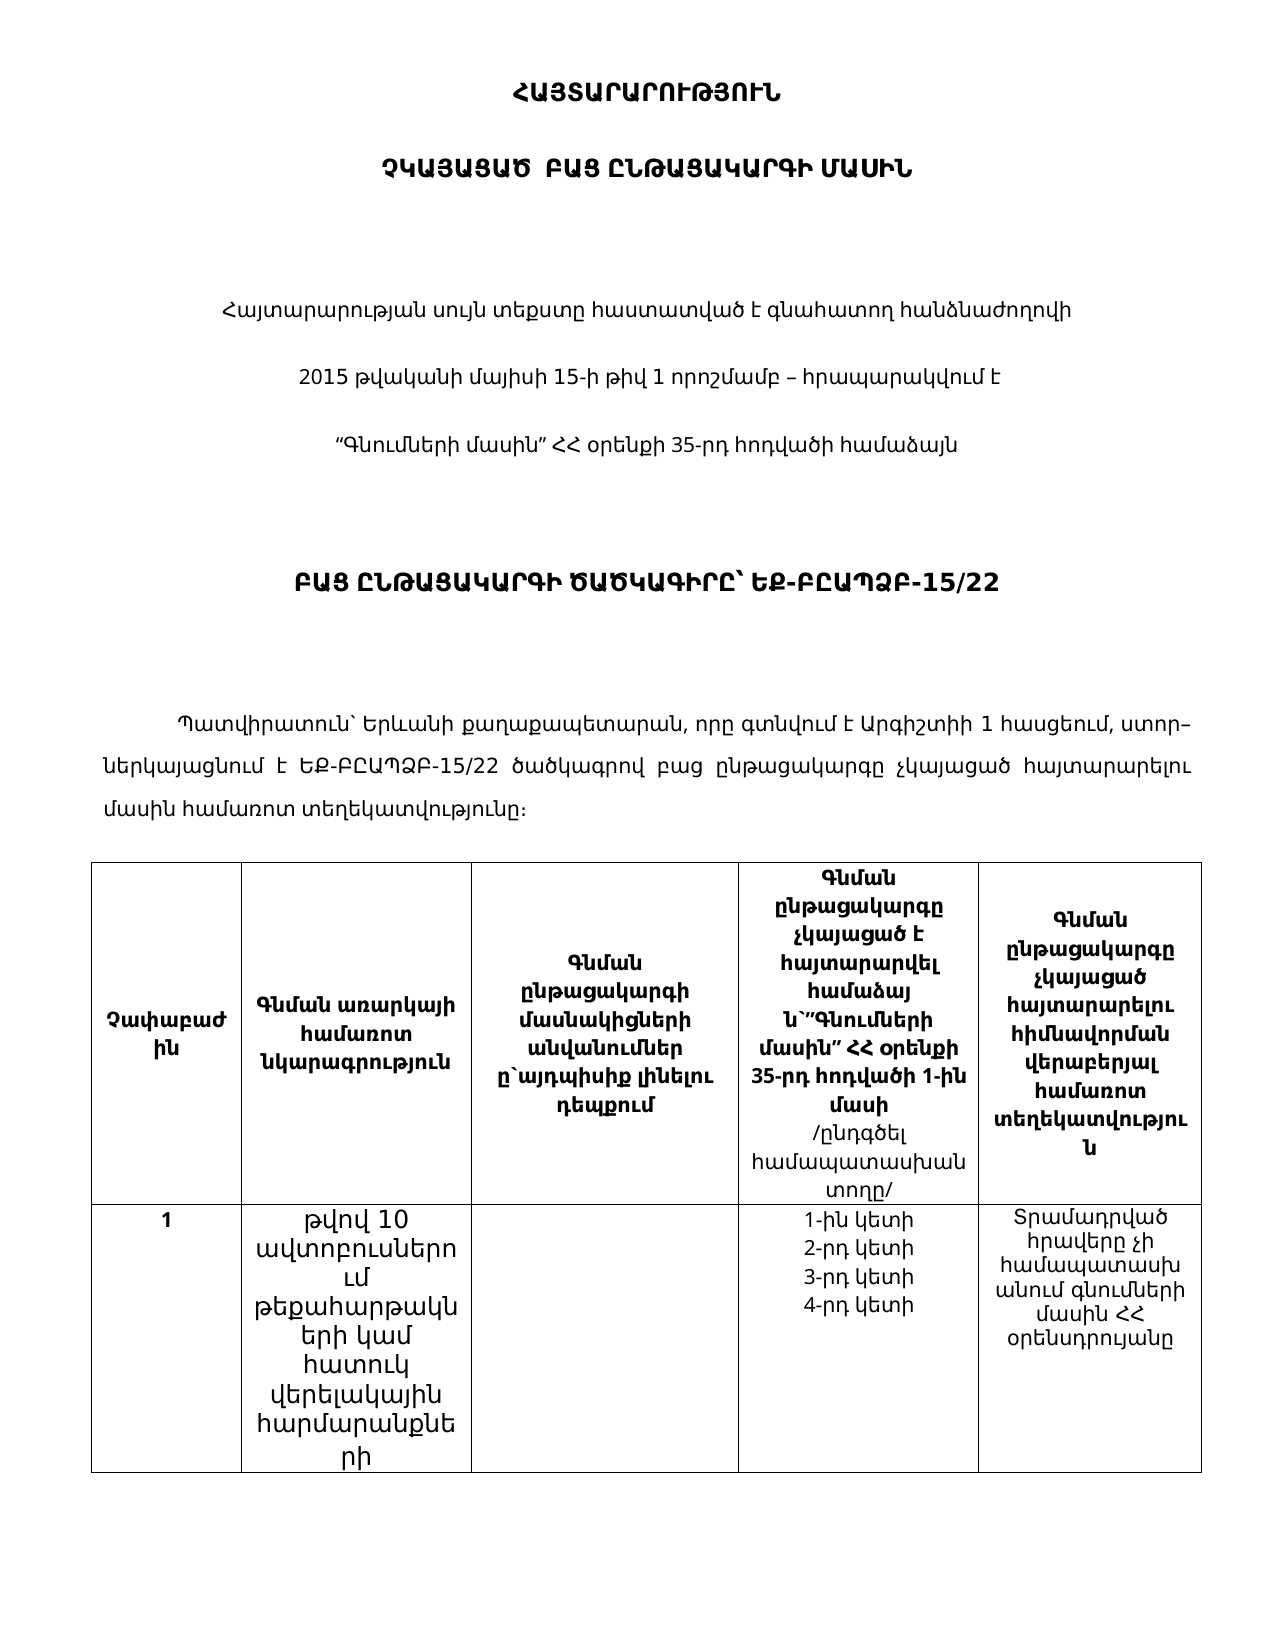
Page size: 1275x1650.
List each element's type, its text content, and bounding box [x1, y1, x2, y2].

text Պատվիրատուն` Երևանի քաղաքապետարան, որը գտնվում է Արգիշտիի 1 հասցեում, ստոր– ներկայացնում է ԵՔ-ԲԸԱՊՁԲ-15/22 ծածկագրով բաց ընթացակարգը չկայացած հայտարարելու մասին համառոտ տեղեկատվությունը։ [103, 709, 1191, 822]
table_header Գնման ընթացակարգը չկայացած է հայտարարվել համաձայն`”Գնումների մասին” ՀՀ օրենքի 35-րդ հոդվածի 1-ին մասի /ընդգծել համապատասխան տողը/ [739, 863, 978, 1204]
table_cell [242, 1205, 471, 1472]
table_header Գնման առարկայի համառոտ նկարագրություն [242, 863, 471, 1204]
subtitle “Գնումների մասին” ՀՀ օրենքի 35-րդ հոդվածի համաձայն [103, 430, 1191, 458]
table_cell 1 [92, 1205, 241, 1472]
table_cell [979, 1205, 1201, 1472]
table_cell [739, 1205, 978, 1472]
subtitle Հայտարարության սույն տեքստը հաստատված է գնահատող հանձնաժողովի [103, 295, 1191, 323]
table_header Գնման ընթացակարգը չկայացած հայտարարելու հիմնավորման վերաբերյալ համառոտ տեղեկատվություն [979, 863, 1201, 1204]
table_cell [472, 1205, 738, 1472]
table_header Գնման ընթացակարգի մասնակիցների անվանումները`այդպիսիք լինելու դեպքում [472, 863, 738, 1204]
text ՀԱՅՏԱՐԱՐՈՒԹՅՈՒՆ [103, 75, 1191, 109]
table_header Չափաբաժին [92, 863, 241, 1204]
subtitle 2015 թվականի մայիսի 15-ի թիվ 1 որոշմամբ – հրապարակվում է [103, 362, 1191, 391]
text ՉԿԱՅԱՑԱԾ ԲԱՑ ԸՆԹԱՑԱԿԱՐԳԻ ՄԱՍԻՆ [103, 151, 1191, 185]
subtitle ԲԱՑ ԸՆԹԱՑԱԿԱՐԳԻ ԾԱԾԿԱԳԻՐԸ՝ ԵՔ-ԲԸԱՊՁԲ-15/22 [103, 565, 1191, 599]
